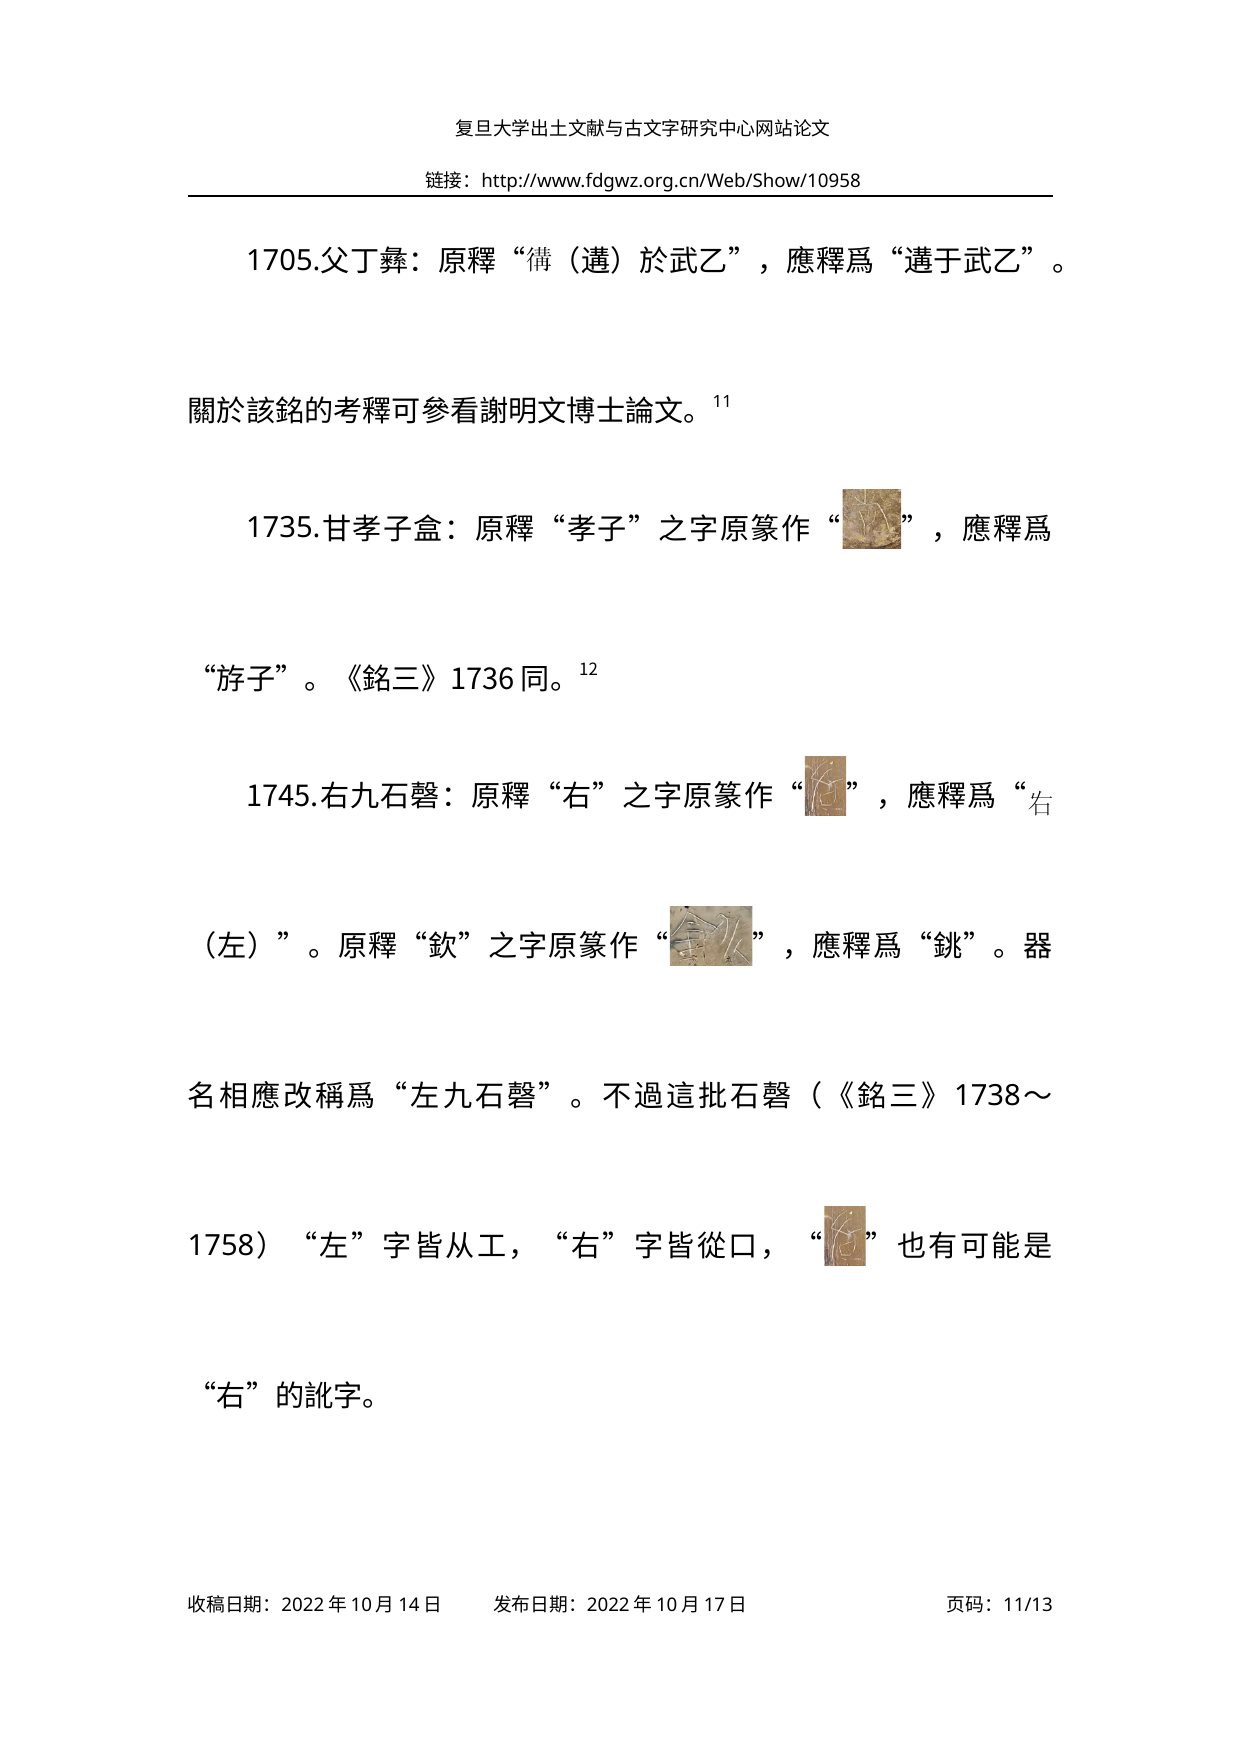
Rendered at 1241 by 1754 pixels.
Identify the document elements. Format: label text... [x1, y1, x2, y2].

picture [526, 247, 552, 272]
picture [669, 906, 753, 966]
picture [1028, 790, 1053, 816]
text 1705.父丁彝：原釋“（遘）於武乙”，應釋爲“遘于武乙”。關於該銘的考釋可參看謝明文博士論文。 [187, 222, 1053, 447]
text 1735.甘孝子盒：原釋“孝子”之字原篆作“”，應釋爲“斿子”。《銘三》1736同。 [187, 489, 1053, 714]
picture [804, 756, 847, 816]
picture [824, 1206, 866, 1266]
text 1745.右九石磬：原釋“右”之字原篆作“”，應釋爲“（左）”。原釋“欽”之字原篆作“”，應釋爲“銚”。器名相應改稱爲“左九石磬”。不過這批石磬（《銘三》1738～1758）“左”字皆从工，“右”字皆從口，“”也有可能是“右”的訛字。 [187, 756, 1053, 1431]
picture [842, 489, 902, 549]
